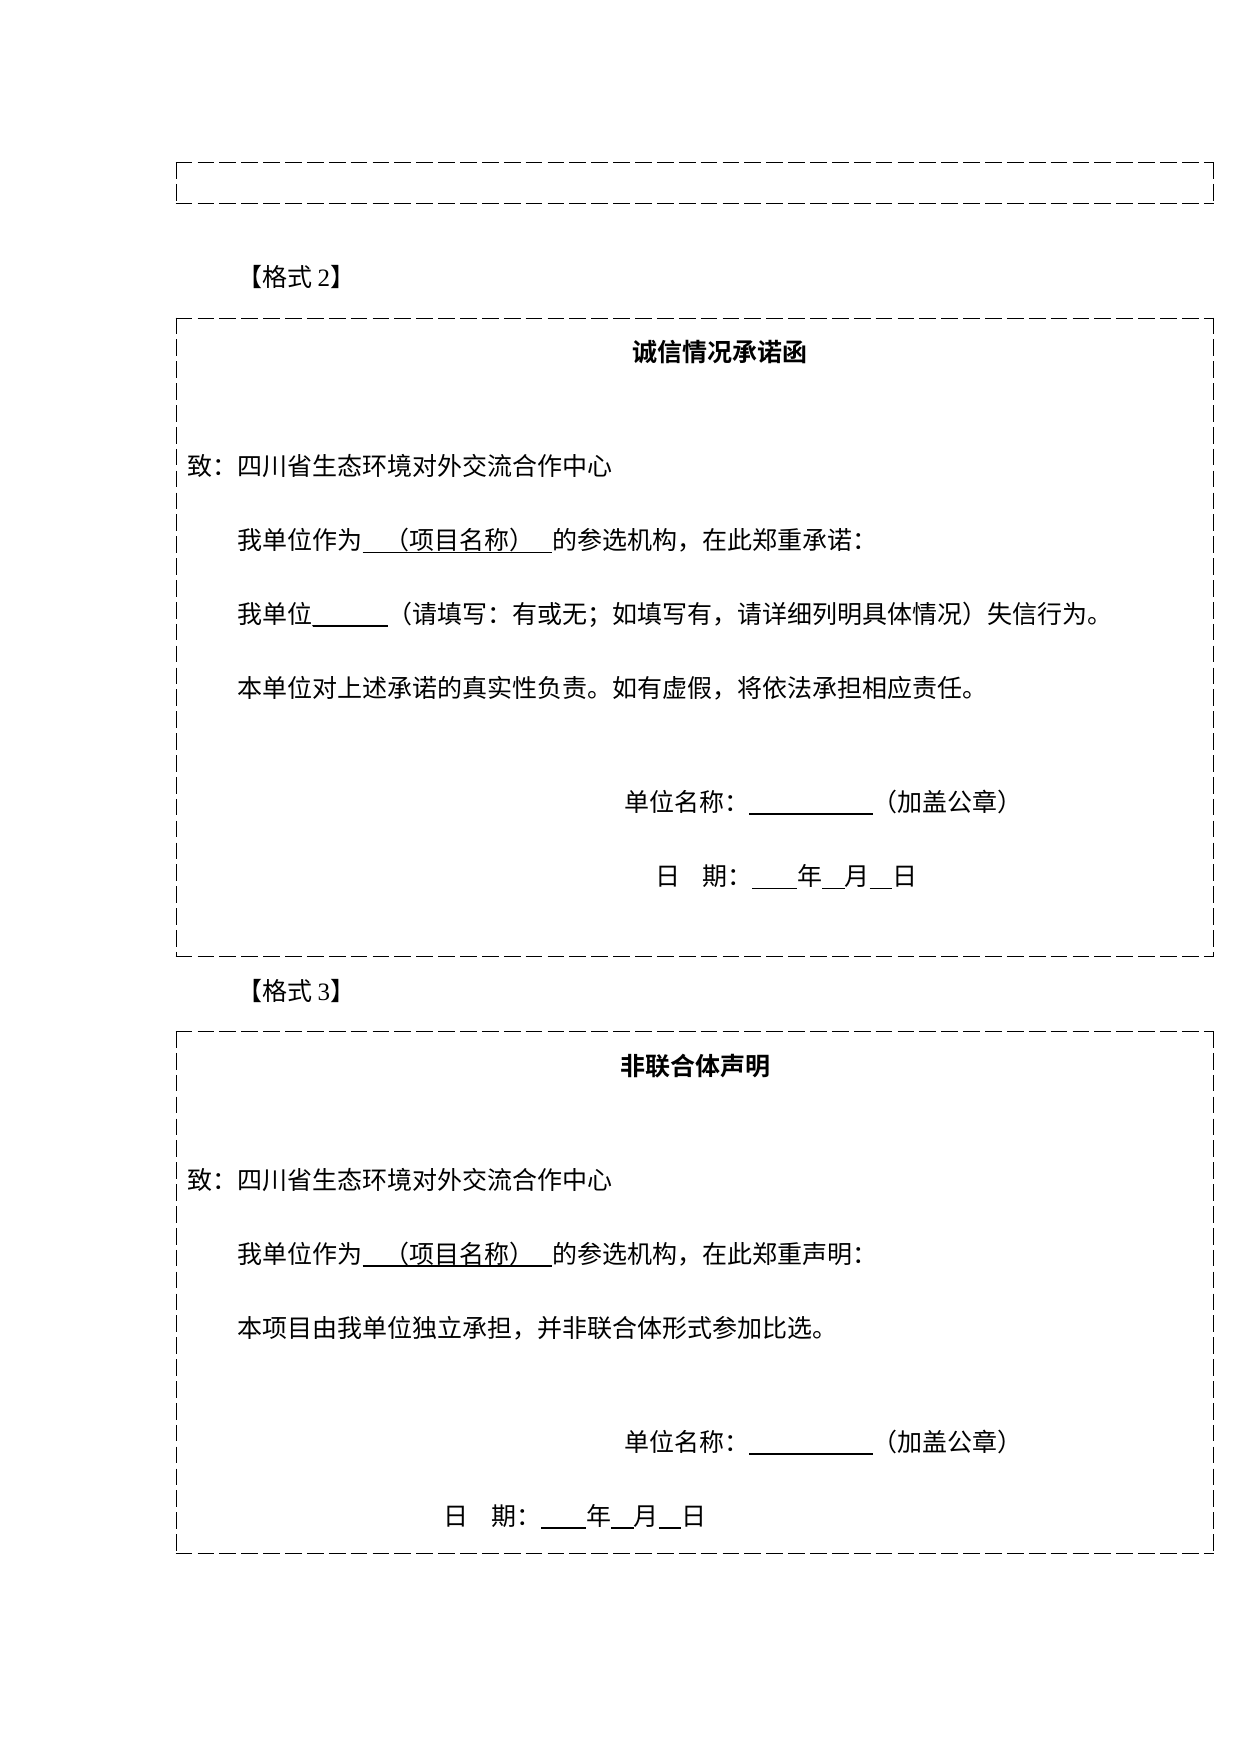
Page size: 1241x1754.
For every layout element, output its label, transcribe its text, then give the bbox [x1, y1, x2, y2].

table_header 诚信情况承诺函 致：四川省生态环境对外交流合作中心 我单位作为 （项目名称） 的参选机构，在此郑重承诺： 我单位______（请填写：有或无；如填写有，请详细列明具体情况）失信行为。 本单位对上述承诺的真实性负责。如有虚假，将依法承担相应责任。 单位名称： （加盖公章） 日 期： 年 月 日 [176, 318, 1214, 956]
text 【格式2】 [187, 243, 1053, 308]
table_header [176, 162, 1214, 203]
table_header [176, 1031, 1214, 1553]
text 【格式3】 [187, 957, 1053, 1022]
